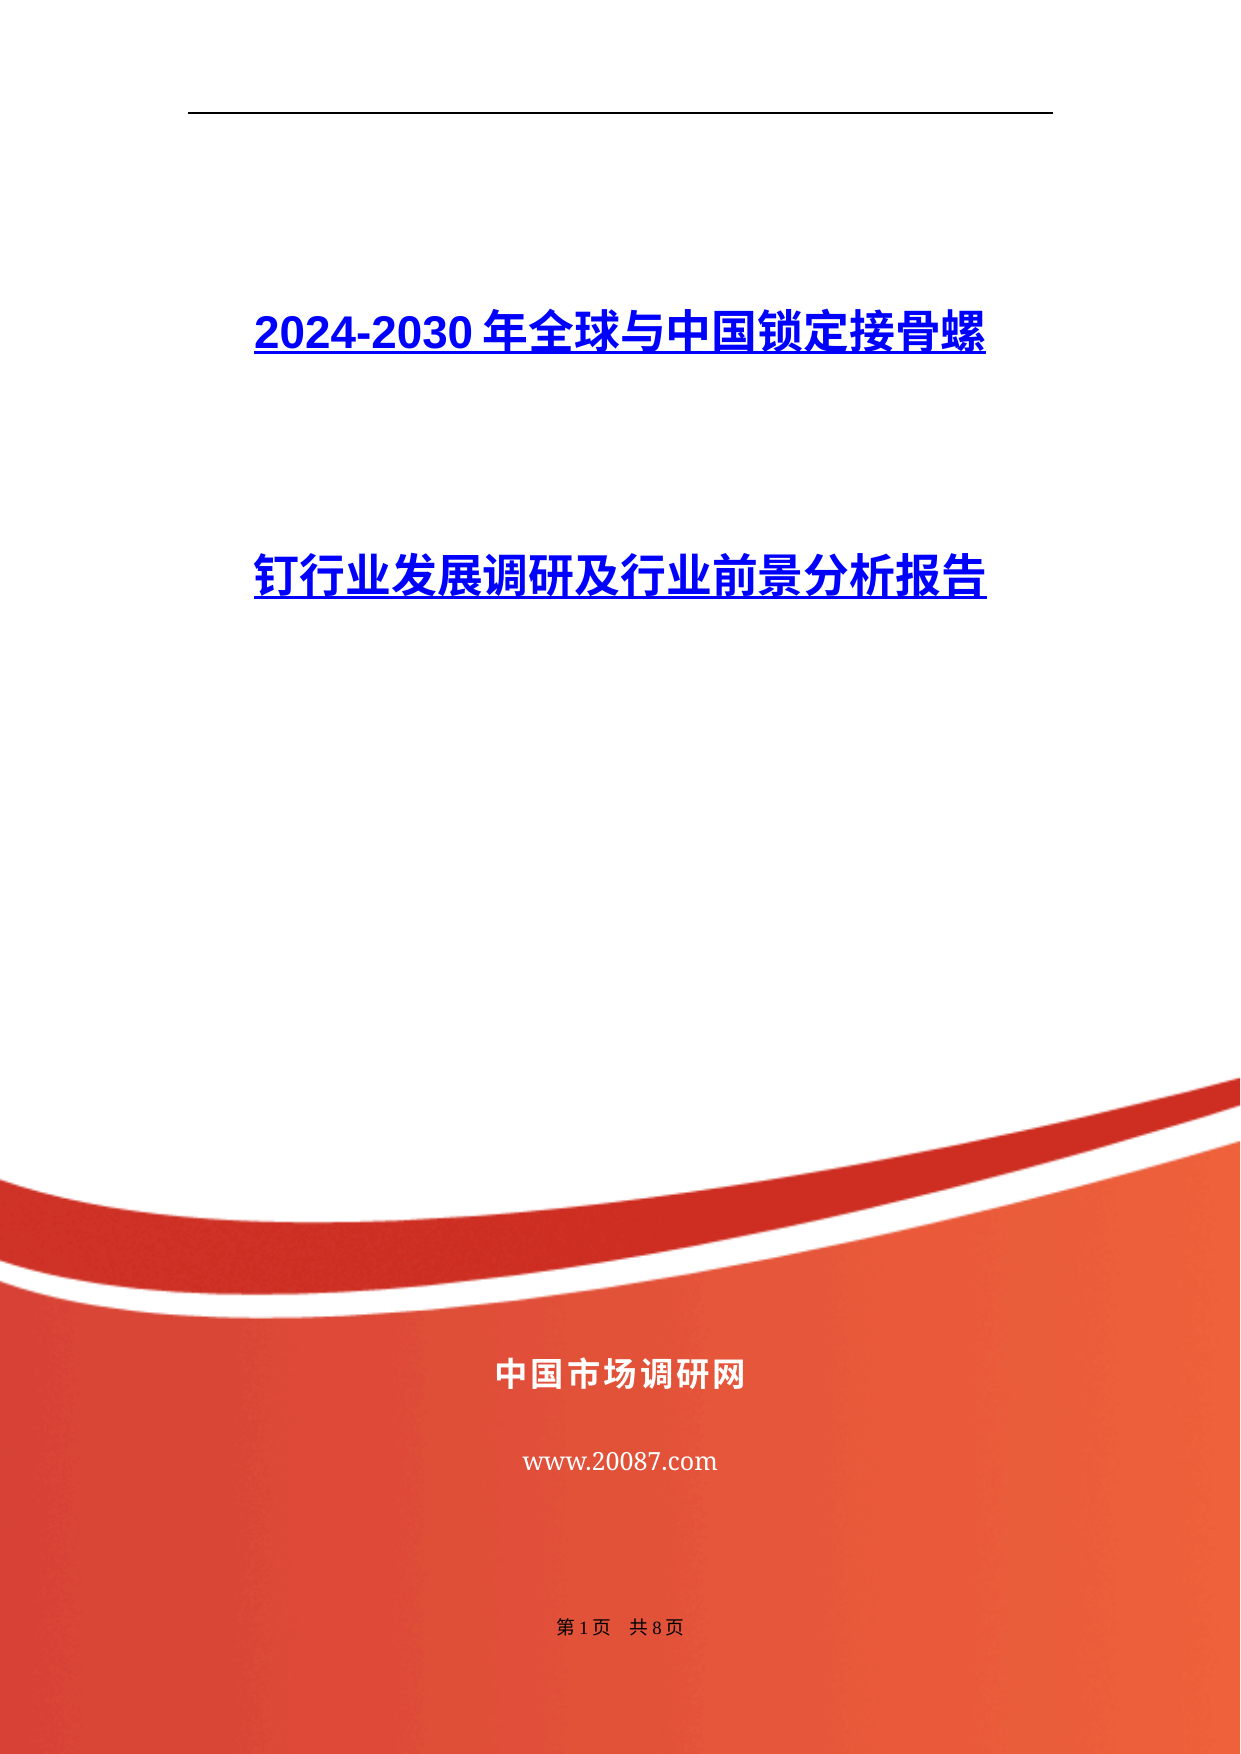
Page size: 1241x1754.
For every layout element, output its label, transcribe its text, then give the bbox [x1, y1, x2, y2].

text www.20087.com [187, 1428, 1053, 1493]
table_header 2024-2030年全球与中国锁定接骨螺钉行业发展调研及行业前景分析报告 [188, 207, 1053, 773]
subtitle 中国市场调研网 [187, 1339, 1053, 1404]
picture [0, 1006, 1241, 1754]
